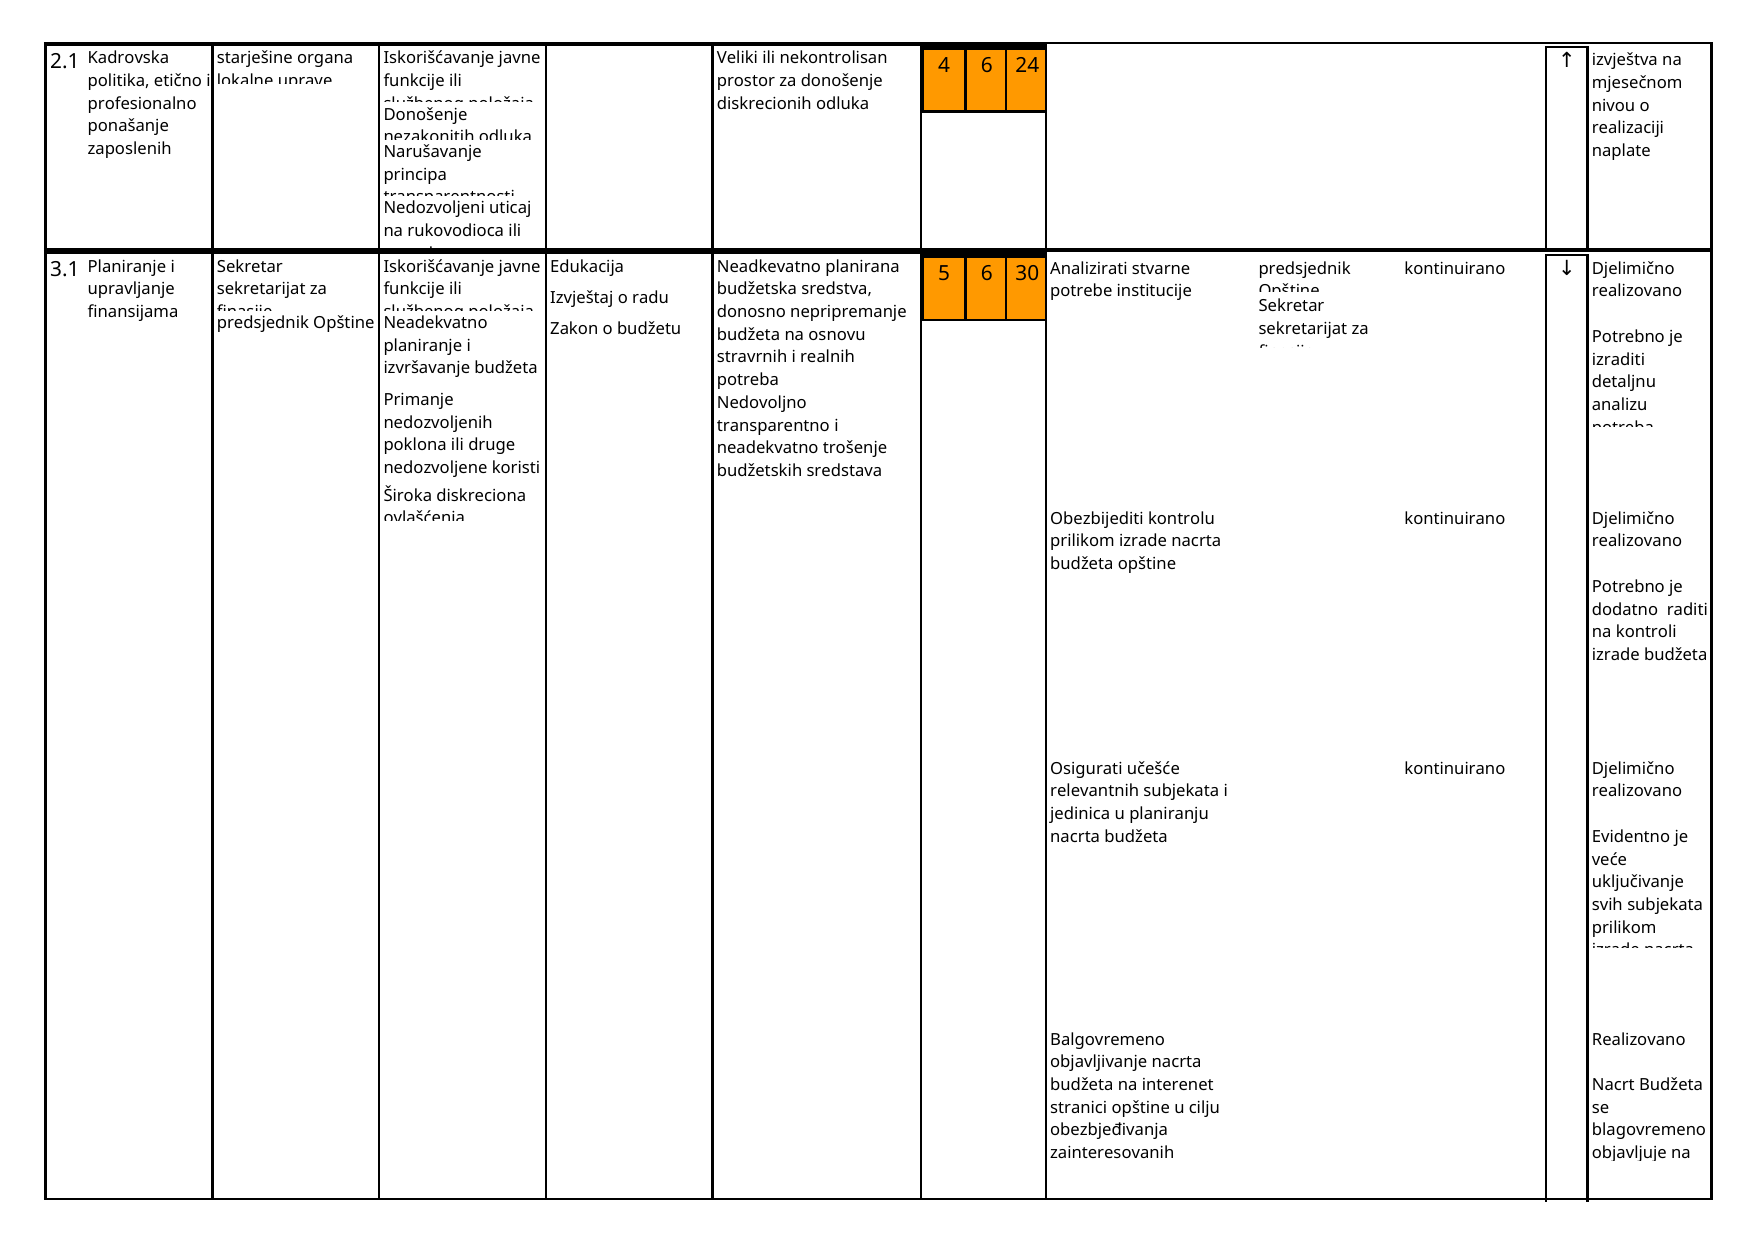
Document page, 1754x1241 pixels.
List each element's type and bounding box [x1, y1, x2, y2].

table_cell [380, 46, 545, 248]
table_cell [547, 254, 711, 1198]
table_cell [380, 254, 545, 1198]
table_cell [47, 254, 211, 1198]
table_cell [922, 113, 1045, 248]
table_cell [1047, 44, 1710, 248]
table_cell [922, 321, 1045, 1198]
table_cell [547, 46, 711, 248]
table_cell [714, 46, 920, 248]
table_cell [1047, 252, 1710, 1198]
table_cell [214, 46, 378, 248]
table_cell [214, 254, 378, 1198]
table_cell [47, 46, 211, 248]
table_cell [714, 254, 920, 1198]
